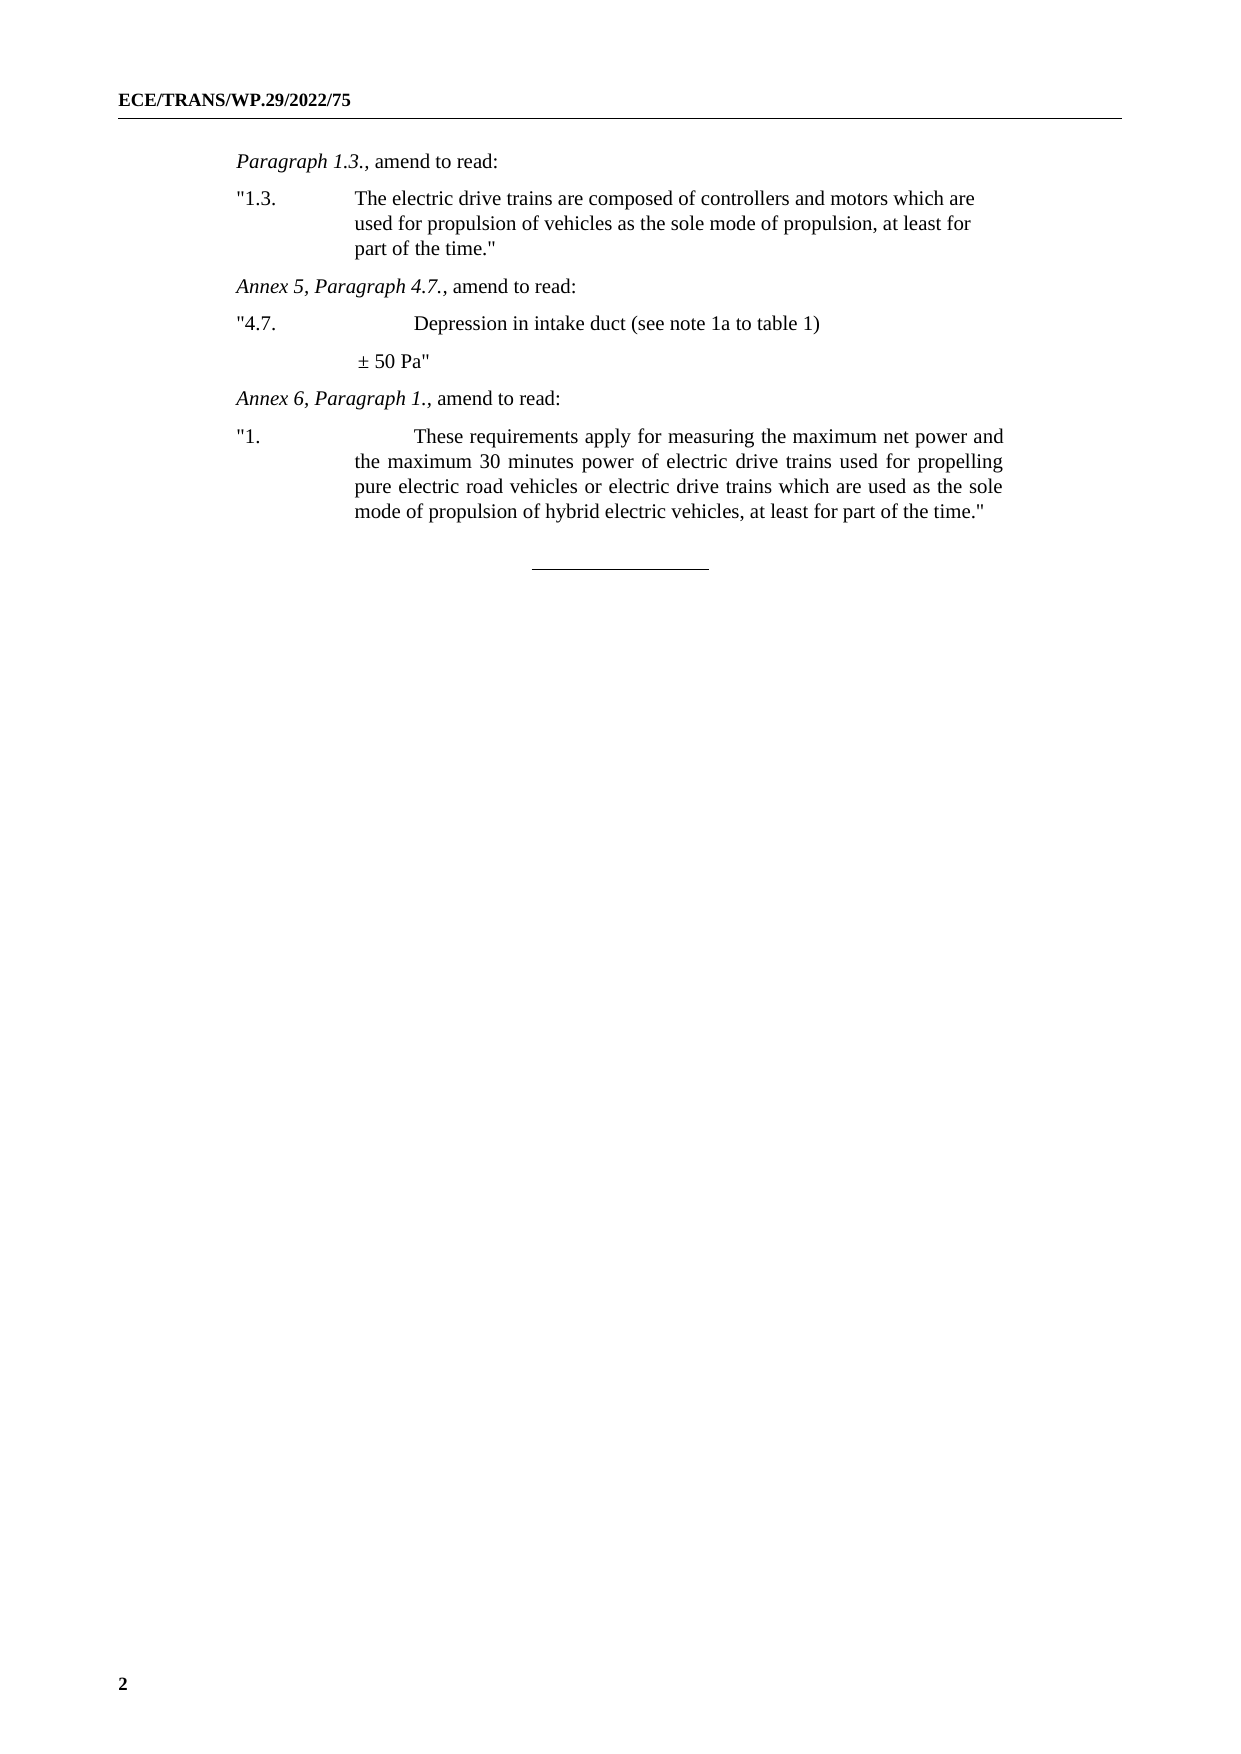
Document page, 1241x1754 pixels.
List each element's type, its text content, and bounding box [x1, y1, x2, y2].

text "4.7. Depression in intake duct (see note 1a to table 1) [236, 310, 1004, 335]
text Paragraph 1.3., amend to read: [236, 148, 1004, 173]
text Annex 6, Paragraph 1., amend to read: [236, 385, 1004, 410]
text ± 50 Pa" [358, 348, 1004, 373]
text Annex 5, Paragraph 4.7., amend to read: [236, 273, 1004, 298]
text "1.3. The electric drive trains are composed of controllers and motors which are used for propulsion of vehicles as the sole mode of propulsion, at least for part of the time." [236, 185, 1004, 260]
text "1. These requirements apply for measuring the maximum net power and the maximum 30 minutes power of electric drive trains used for propelling pure electric road vehicles or electric drive trains which are used as the sole mode of propulsion of hybrid electric vehicles, at least for part of the time." [236, 423, 1004, 523]
